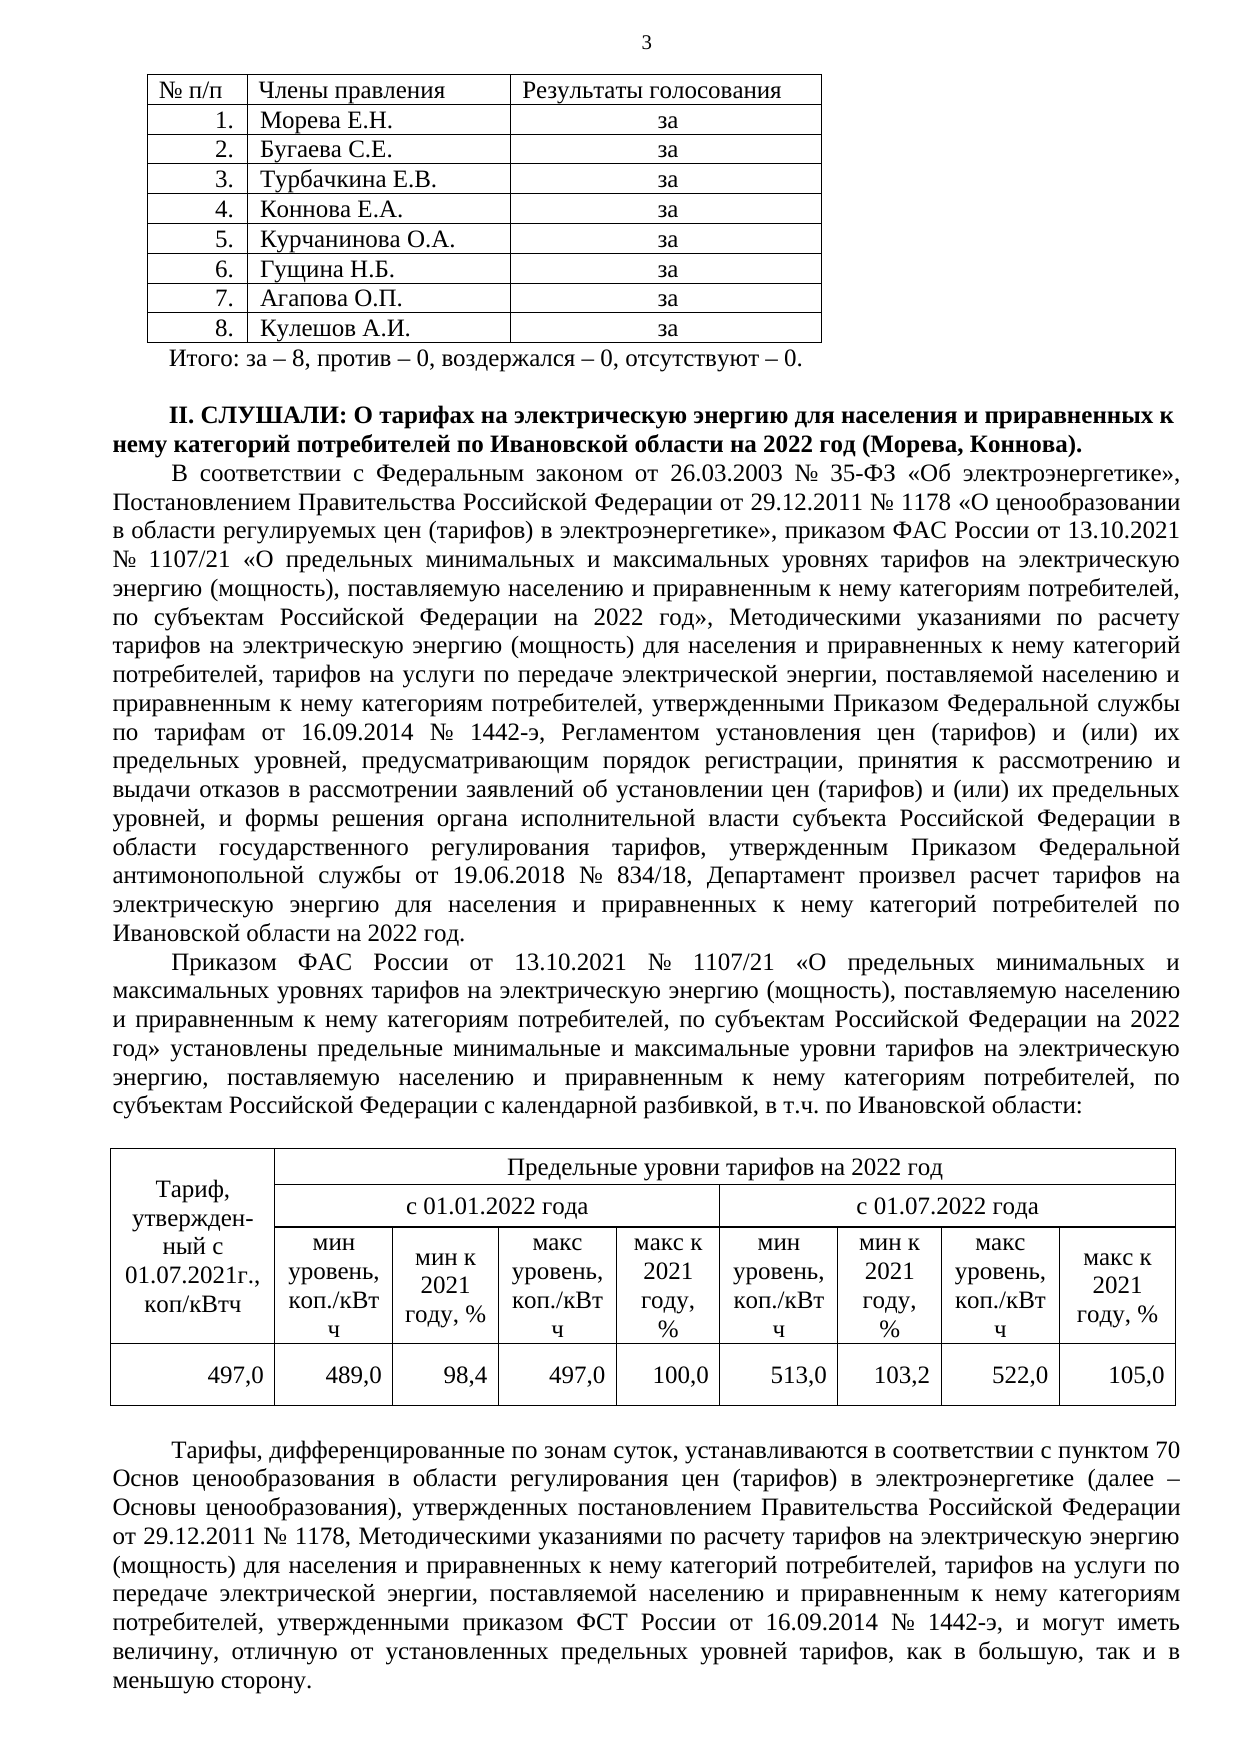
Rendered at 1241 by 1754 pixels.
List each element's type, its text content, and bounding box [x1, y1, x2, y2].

table_header Члены правления [248, 75, 510, 104]
table_cell 6. [148, 254, 247, 282]
table_cell мин уровень, коп./кВтч [275, 1228, 392, 1342]
table_cell Коннова Е.А. [248, 194, 510, 223]
table_cell Гущина Н.Б. [248, 254, 510, 282]
table_header Тариф, утвержден-ный с 01.07.2021г., коп/кВтч [111, 1149, 274, 1342]
text В соответствии с Федеральным законом от 26.03.2003 № 35-ФЗ «Об электроэнергетике», Постановлением Правительства Российской Федерации от 29.12.2011 № 1178 «О ценообразовании в области регулируемых цен (тарифов) в электроэнергетике», приказом ФАС России от 13.10.2021 № 1107/21 «О предельных минимальных и максимальных уровнях тарифов на электрическую энергию (мощность), поставляемую населению и приравненным к нему категориям потребителей, по субъектам Российской Федерации на 2022 год», Методическими указаниями по расчету тарифов на электрическую энергию (мощность) для населения и приравненных к нему категорий потребителей, тарифов на услуги по передаче электрической энергии, поставляемой населению и приравненным к нему категориям потребителей, утвержденными Приказом Федеральной службы по тарифам от 16.09.2014 № 1442-э, Регламентом установления цен (тарифов) и (или) их предельных уровней, предусматривающим порядок регистрации, принятия к рассмотрению и выдачи отказов в рассмотрении заявлений об установлении цен (тарифов) и (или) их предельных уровней, и формы решения органа исполнительной власти субъекта Российской Федерации в области государственного регулирования тарифов, утвержденным Приказом Федеральной антимонопольной службы от 19.06.2018 № 834/18, Департамент произвел расчет тарифов на электрическую энергию для населения и приравненных к нему категорий потребителей по Ивановской области на 2022 год. [112, 458, 1181, 947]
table_cell Турбачкина Е.В. [248, 164, 510, 193]
table_cell 513,0 [720, 1344, 837, 1405]
table_cell за [511, 254, 821, 282]
table_cell за [511, 164, 821, 193]
table_cell 5. [148, 224, 247, 253]
table_cell с 01.01.2022 года [275, 1185, 719, 1226]
table_cell с 01.07.2022 года [720, 1185, 1175, 1226]
table_cell мин к 2021 году, % [393, 1228, 498, 1342]
table_cell за [511, 284, 821, 312]
table_cell 489,0 [275, 1344, 392, 1405]
table_cell макс уровень, коп./кВтч [942, 1228, 1059, 1342]
table_cell за [511, 224, 821, 253]
table_cell 103,2 [838, 1344, 941, 1405]
table_cell макс уровень, коп./кВтч [499, 1228, 616, 1342]
text Итого: за – 8, против – 0, воздержался – 0, отсутствуют – 0. [112, 343, 1181, 372]
table_cell 497,0 [111, 1344, 274, 1405]
table_cell 2. [148, 135, 247, 163]
table_cell 1. [148, 105, 247, 133]
table_cell мин уровень, коп./кВтч [720, 1228, 837, 1342]
table_header № п/п [148, 75, 247, 104]
table_cell за [511, 135, 821, 163]
table_cell за [511, 313, 821, 342]
text II. СЛУШАЛИ: О тарифах на электрическую энергию для населения и приравненных к нему категорий потребителей по Ивановской области на 2022 год (Морева, Коннова). [112, 401, 1181, 458]
table_cell Кулешов А.И. [248, 313, 510, 342]
table_cell Морева Е.Н. [248, 105, 510, 133]
table_cell мин к 2021 году, % [838, 1228, 941, 1342]
table_cell 7. [148, 284, 247, 312]
table_cell 98,4 [393, 1344, 498, 1405]
table_cell 522,0 [942, 1344, 1059, 1405]
table_cell 3. [148, 164, 247, 193]
table_cell Бугаева С.Е. [248, 135, 510, 163]
table_cell 100,0 [617, 1344, 719, 1405]
table_cell за [511, 105, 821, 133]
table_cell 497,0 [499, 1344, 616, 1405]
table_cell Агапова О.П. [248, 284, 510, 312]
table_cell макс к 2021 году, % [1060, 1228, 1175, 1342]
table_header Предельные уровни тарифов на 2022 год [275, 1149, 1175, 1184]
text Тарифы, дифференцированные по зонам суток, устанавливаются в соответствии с пунктом 70 Основ ценообразования в области регулирования цен (тарифов) в электроэнергетике (далее – Основы ценообразования), утвержденных постановлением Правительства Российской Федерации от 29.12.2011 № 1178, Методическими указаниями по расчету тарифов на электрическую энергию (мощность) для населения и приравненных к нему категорий потребителей, тарифов на услуги по передаче электрической энергии, поставляемой населению и приравненным к нему категориям потребителей, утвержденными приказом ФСТ России от 16.09.2014 № 1442-э, и могут иметь величину, отличную от установленных предельных уровней тарифов, как в большую, так и в меньшую сторону. [112, 1435, 1181, 1693]
table_cell за [511, 194, 821, 223]
text Приказом ФАС России от 13.10.2021 № 1107/21 «О предельных минимальных и максимальных уровнях тарифов на электрическую энергию (мощность), поставляемую населению и приравненным к нему категориям потребителей, по субъектам Российской Федерации на 2022 год» установлены предельные минимальные и максимальные уровни тарифов на электрическую энергию, поставляемую населению и приравненным к нему категориям потребителей, по субъектам Российской Федерации с календарной разбивкой, в т.ч. по Ивановской области: [112, 947, 1181, 1119]
table_cell 4. [148, 194, 247, 223]
table_cell 105,0 [1060, 1344, 1175, 1405]
table_cell макс к 2021 году, % [617, 1228, 719, 1342]
table_cell 8. [148, 313, 247, 342]
table_cell Курчанинова О.А. [248, 224, 510, 253]
table_header Результаты голосования [511, 75, 821, 104]
